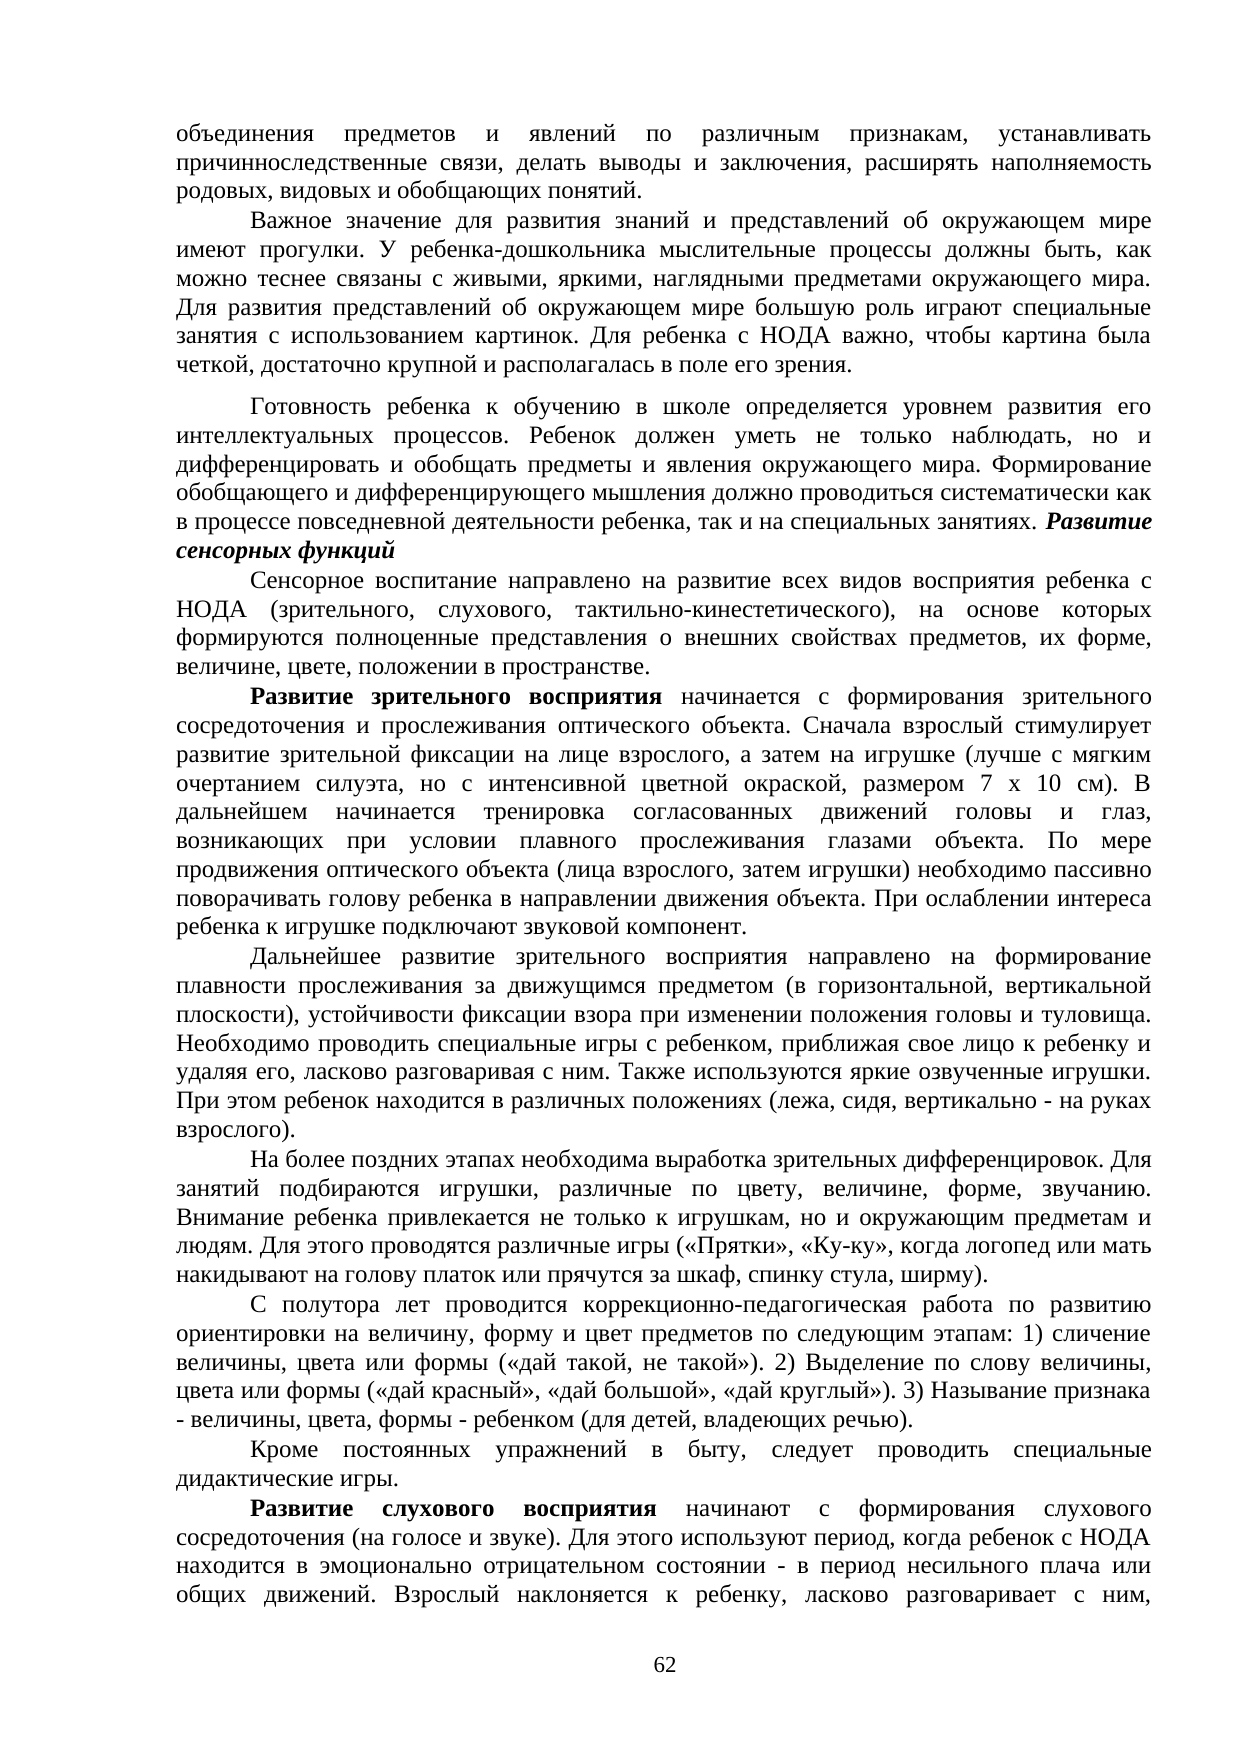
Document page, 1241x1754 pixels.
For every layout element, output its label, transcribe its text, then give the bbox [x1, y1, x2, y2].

text Готовность ребенка к обучению в школе определяется уровнем развития его интеллектуальных процессов. Ребенок должен уметь не только наблюдать, но и дифференцировать и обобщать предметы и явления окружающего мира. Формирование обобщающего и дифференцирующего мышления должно проводиться систематически как в процессе повседневной деятельности ребенка, так и на специальных занятиях. Развитие сенсорных функций [176, 391, 1152, 564]
text Сенсорное воспитание направлено на развитие всех видов восприятия ребенка с НОДА (зрительного, слухового, тактильно-кинестетического), на основе которых формируются полноценные представления о внешних свойствах предметов, их форме, величине, цвете, положении в пространстве. [176, 565, 1152, 680]
text На более поздних этапах необходима выработка зрительных дифференцировок. Для занятий подбираются игрушки, различные по цвету, величине, форме, звучанию. Внимание ребенка привлекается не только к игрушкам, но и окружающим предметам и людям. Для этого проводятся различные игры («Прятки», «Ку-ку», когда логопед или мать накидывают на голову платок или прячутся за шкаф, спинку стула, ширму). [176, 1144, 1152, 1288]
text С полутора лет проводится коррекционно-педагогическая работа по развитию ориентировки на величину, форму и цвет предметов по следующим этапам: 1) сличение величины, цвета или формы («дай такой, не такой»). 2) Выделение по слову величины, цвета или формы («дай красный», «дай большой», «дай круглый»). 3) Называние признака - величины, цвета, формы - ребенком (для детей, владеющих речью). [176, 1289, 1152, 1433]
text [176, 1493, 1152, 1608]
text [176, 118, 1152, 204]
text Дальнейшее развитие зрительного восприятия направлено на формирование плавности прослеживания за движущимся предметом (в горизонтальной, вертикальной плоскости), устойчивости фиксации взора при изменении положения головы и туловища. Необходимо проводить специальные игры с ребенком, приближая свое лицо к ребенку и удаляя его, ласково разговаривая с ним. Также используются яркие озвученные игрушки. При этом ребенок находится в различных положениях (лежа, сидя, вертикально - на руках взрослого). [176, 941, 1152, 1143]
text Развитие зрительного восприятия начинается с формирования зрительного сосредоточения и прослеживания оптического объекта. Сначала взрослый стимулирует развитие зрительной фиксации на лице взрослого, а затем на игрушке (лучше с мягким очертанием силуэта, но с интенсивной цветной окраской, размером 7 х 10 см). В дальнейшем начинается тренировка согласованных движений головы и глаз, возникающих при условии плавного прослеживания глазами объекта. По мере продвижения оптического объекта (лица взрослого, затем игрушки) необходимо пассивно поворачивать голову ребенка в направлении движения объекта. При ослаблении интереса ребенка к игрушке подключают звуковой компонент. [176, 681, 1152, 940]
text Важное значение для развития знаний и представлений об окружающем мире имеют прогулки. У ребенка-дошкольника мыслительные процессы должны быть, как можно теснее связаны с живыми, яркими, наглядными предметами окружающего мира. Для развития представлений об окружающем мире большую роль играют специальные занятия с использованием картинок. Для ребенка с НОДА важно, чтобы картина была четкой, достаточно крупной и располагалась в поле его зрения. [176, 206, 1152, 378]
text Кроме постоянных упражнений в быту, следует проводить специальные дидактические игры. [176, 1434, 1152, 1492]
